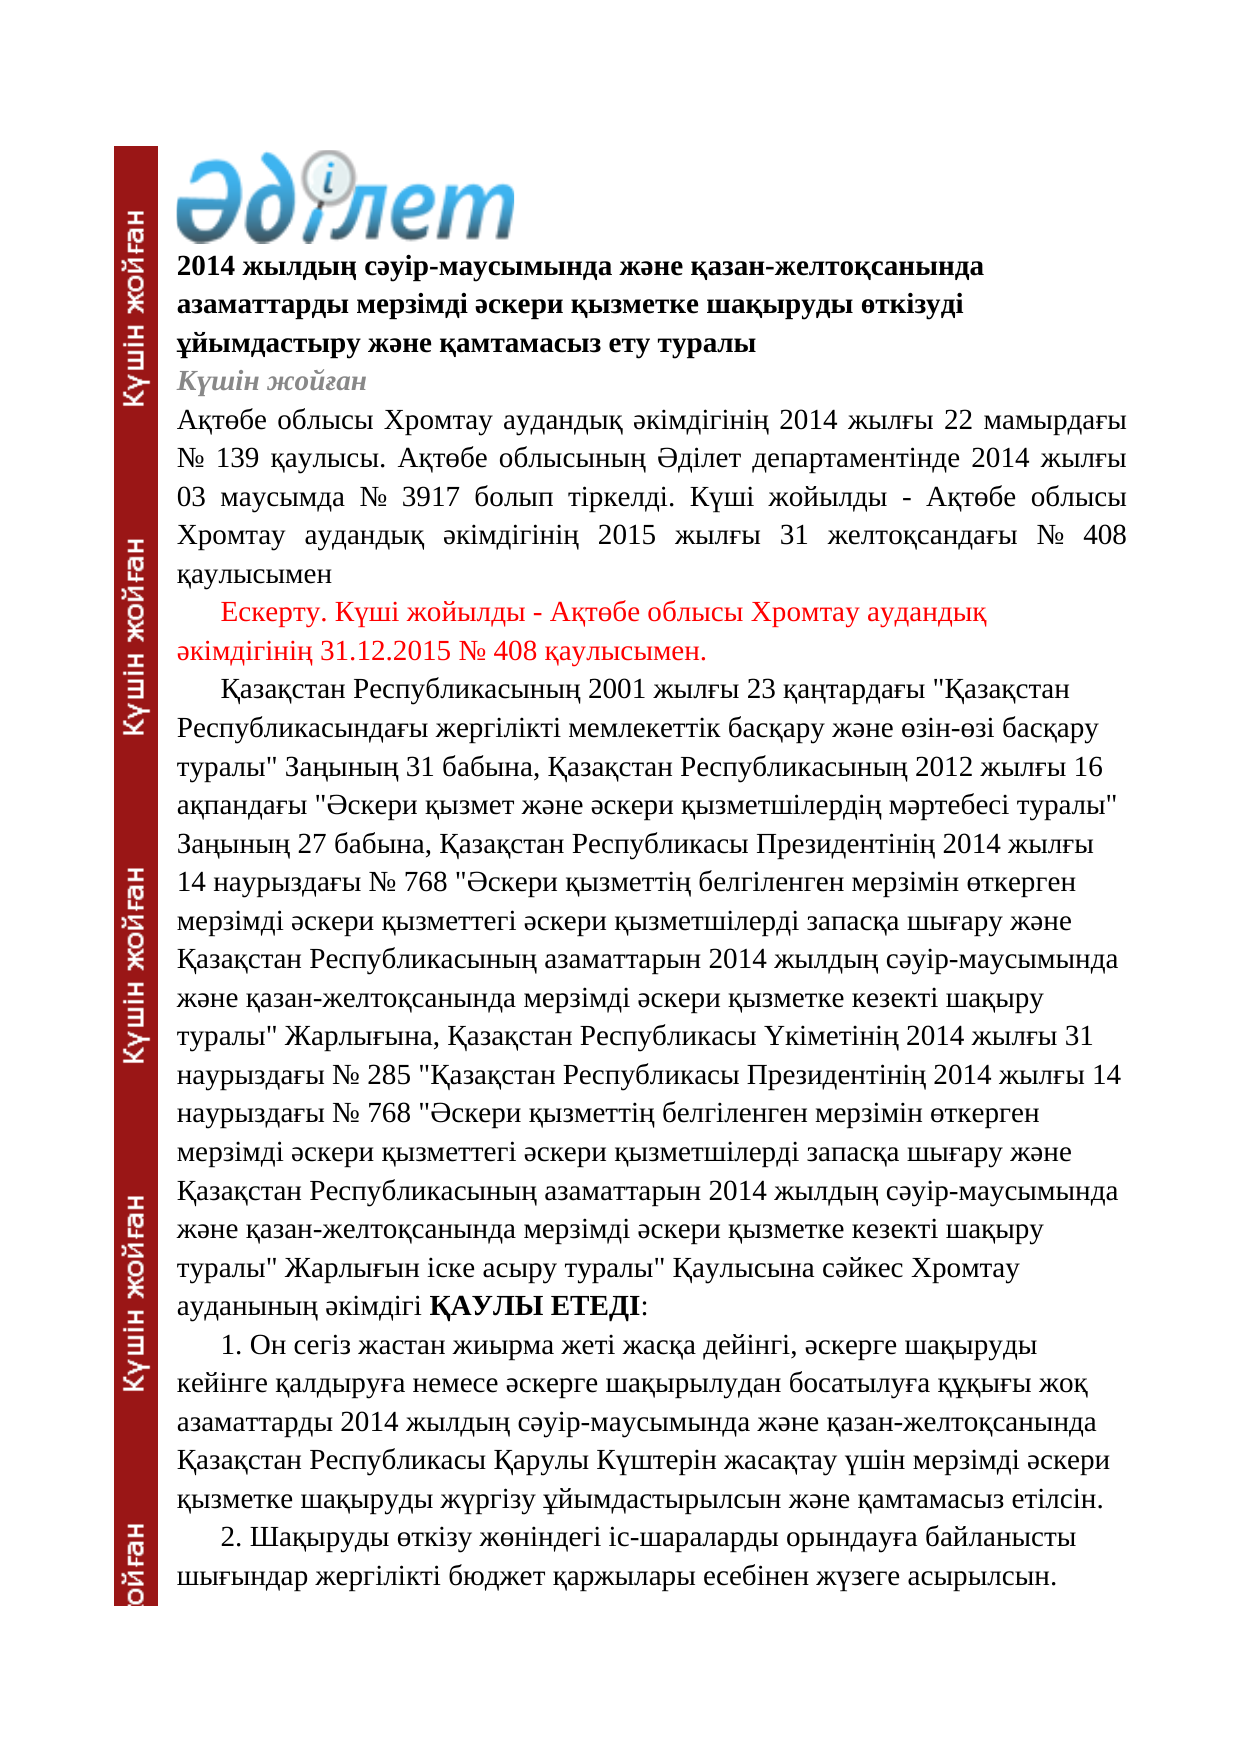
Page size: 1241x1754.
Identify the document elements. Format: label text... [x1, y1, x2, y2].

text Күшін жойған [112, 363, 1128, 397]
picture [114, 1592, 158, 1606]
picture [114, 589, 158, 594]
text Ақтөбе облысы Хромтау аудандық әкімдігінің 2014 жылғы 22 мамырдағы № 139 қаулысы. Ақтөбе облысының Әділет департаментінде 2014 жылғы 03 маусымда № 3917 болып тіркелді. Күші жойылды - Ақтөбе облысы Хромтау аудандық әкімдігінің 2015 жылғы 31 желтоқсандағы № 408 қаулысымен [112, 402, 1128, 589]
text 2014 жылдың сәуір-маусымында және қазан-желтоқсанында азаматтарды мерзімді әскери қызметке шақыруды өткізуді ұйымдастыру және қамтамасыз ету туралы [112, 248, 1128, 358]
picture [114, 146, 158, 248]
picture [114, 397, 158, 402]
picture [114, 358, 158, 363]
picture [176, 150, 515, 244]
